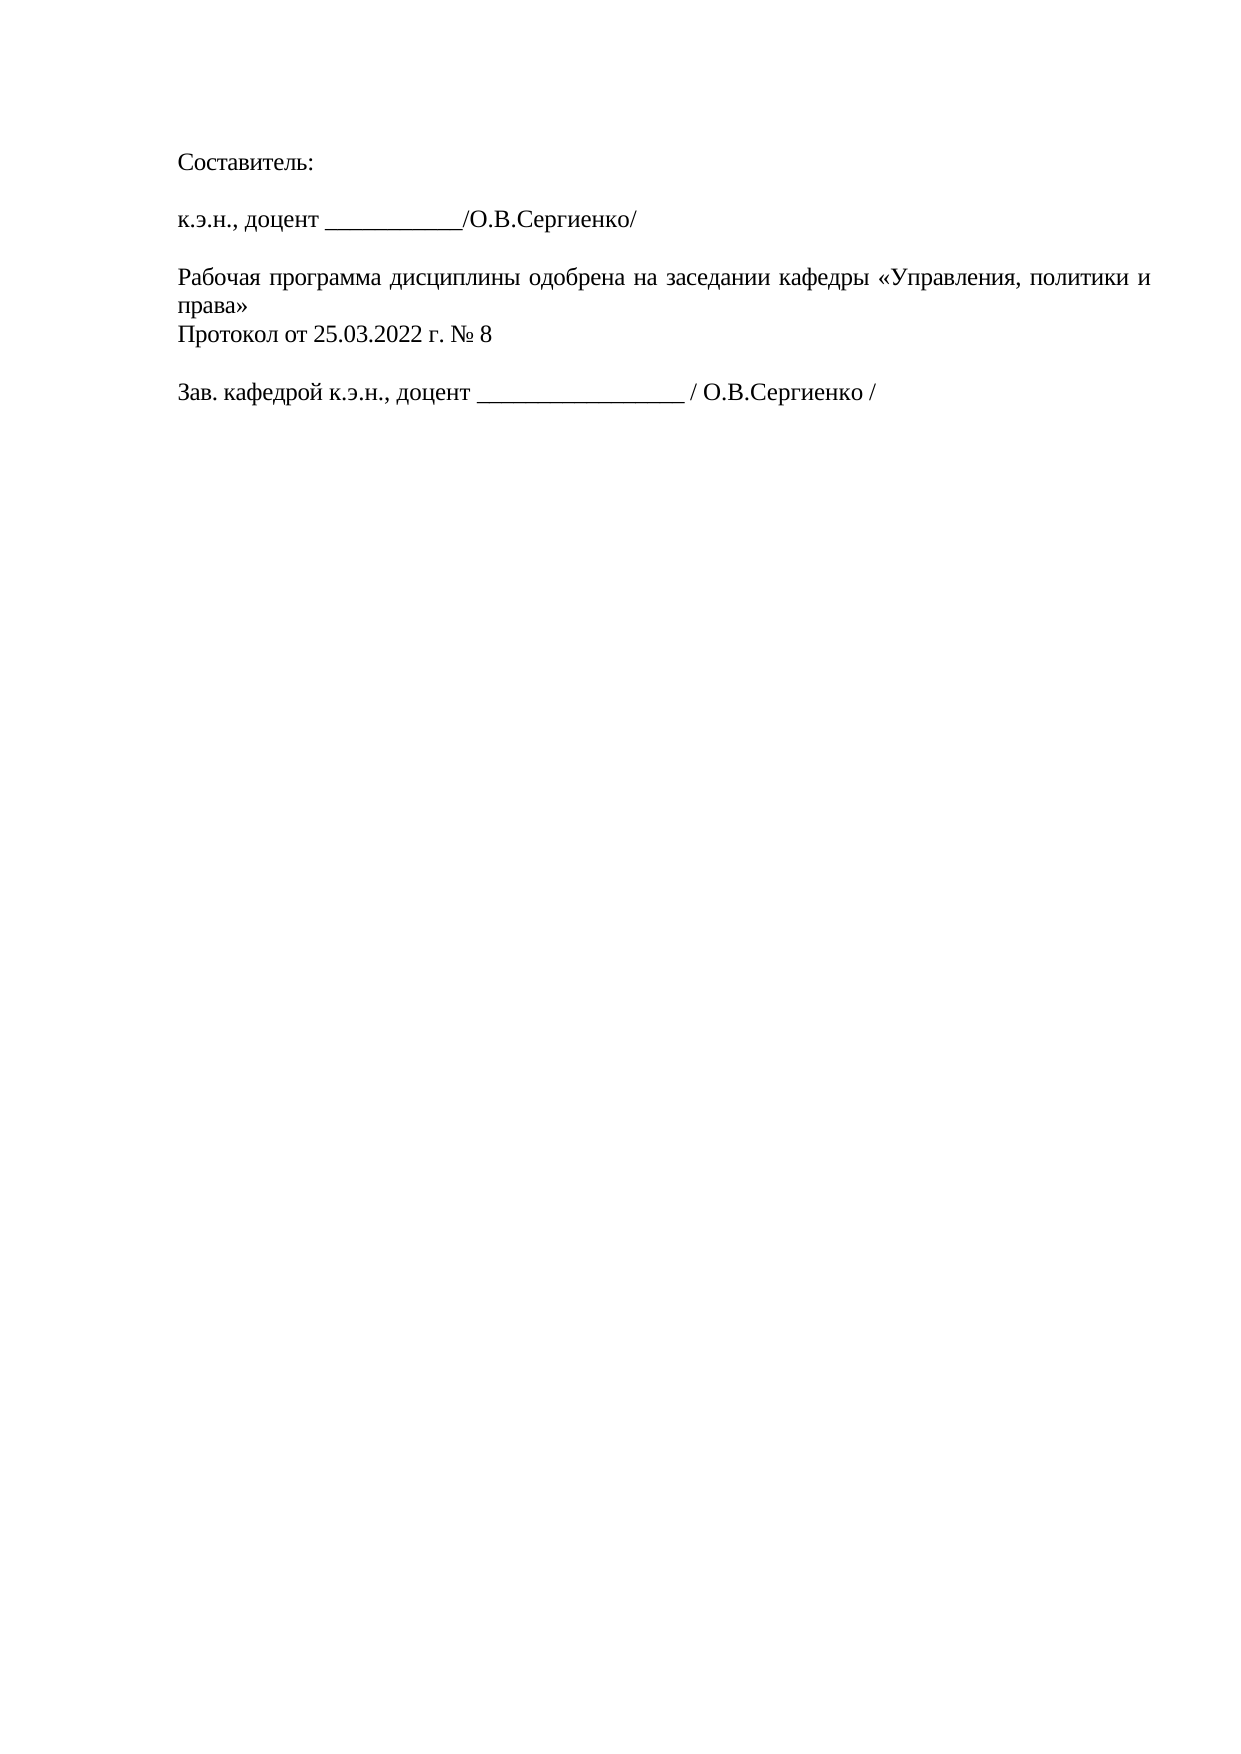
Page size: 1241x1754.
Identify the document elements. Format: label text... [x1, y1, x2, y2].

text Протокол от 25.03.2022 г. № 8 [177, 319, 1152, 348]
text к.э.н., доцент ___________/О.В.Сергиенко/ [177, 204, 1152, 233]
text Рабочая программа дисциплины одобрена на заседании кафедры «Управления, политики и права» [177, 262, 1152, 319]
text Зав. кафедрой к.э.н., доцент _________________ / О.В.Сергиенко / [177, 377, 1152, 406]
text Составитель: [177, 147, 1152, 176]
